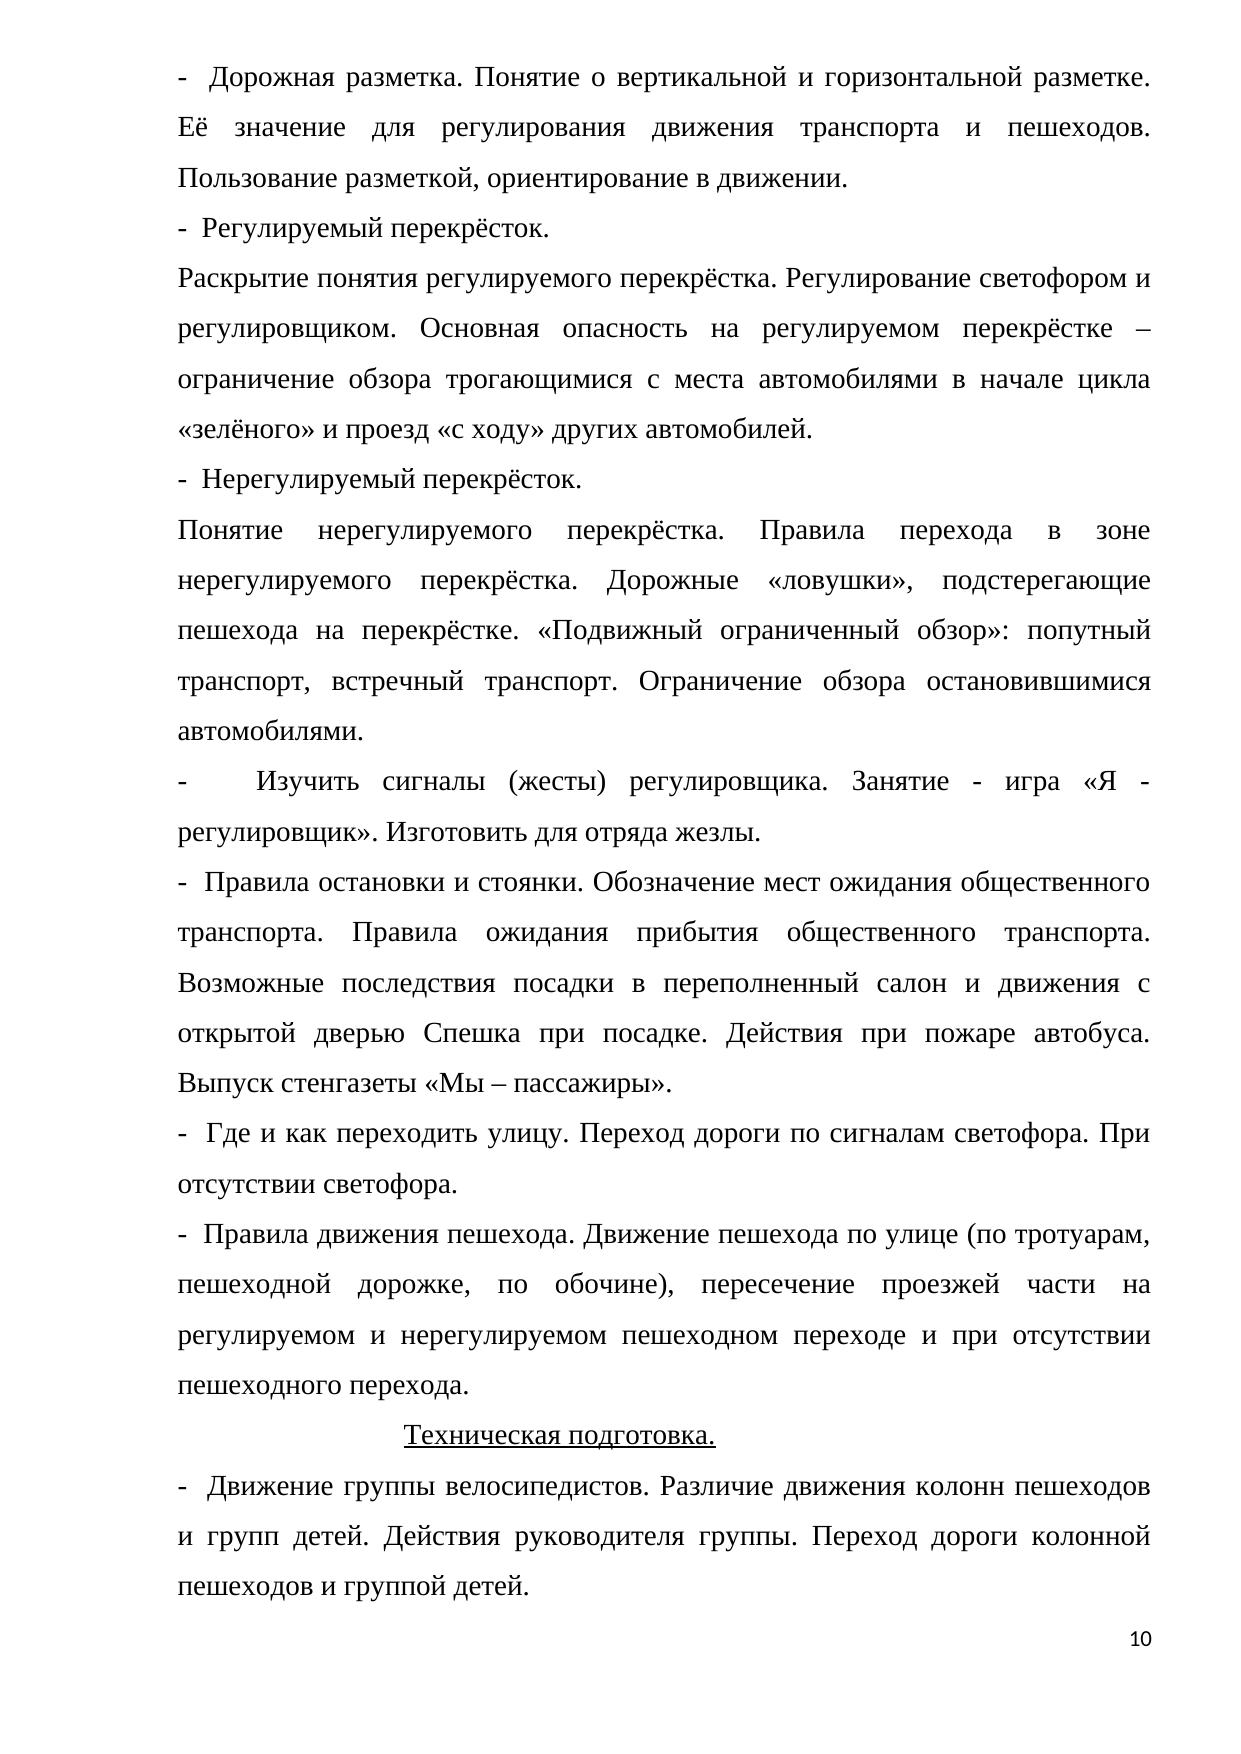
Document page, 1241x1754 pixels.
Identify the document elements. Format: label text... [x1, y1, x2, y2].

text - Правила остановки и стоянки. Обозначение мест ожидания общественного транспорта. Правила ожидания прибытия общественного транспорта. Возможные последствия посадки в переполненный салон и движения с открытой дверью Спешка при посадке. Действия при пожаре автобуса. Выпуск стенгазеты «Мы – пассажиры». [177, 864, 1152, 1099]
text - Где и как переходить улицу. Переход дороги по сигналам светофора. При отсутствии светофора. [177, 1116, 1152, 1199]
text - Правила движения пешехода. Движение пешехода по улице (по тротуарам, пешеходной дорожке, по обочине), пересечение проезжей части на регулируемом и нерегулируемом пешеходном переходе и при отсутствии пешеходного перехода. [177, 1216, 1152, 1401]
text - Регулируемый перекрёсток. [177, 210, 1152, 243]
text - Нерегулируемый перекрёсток. [177, 462, 1152, 495]
text Техническая подготовка. [177, 1417, 1152, 1451]
text Понятие нерегулируемого перекрёстка. Правила перехода в зоне нерегулируемого перекрёстка. Дорожные «ловушки», подстерегающие пешехода на перекрёстке. «Подвижный ограниченный обзор»: попутный транспорт, встречный транспорт. Ограничение обзора остановившимися автомобилями. [177, 512, 1152, 747]
text Раскрытие понятия регулируемого перекрёстка. Регулирование светофором и регулировщиком. Основная опасность на регулируемом перекрёстке – ограничение обзора трогающимися с места автомобилями в начале цикла «зелёного» и проезд «с ходу» других автомобилей. [177, 260, 1152, 445]
text - Движение группы велосипедистов. Различие движения колонн пешеходов и групп детей. Действия руководителя группы. Переход дороги колонной пешеходов и группой детей. [177, 1468, 1152, 1602]
text - Изучить сигналы (жесты) регулировщика. Занятие - игра «Я - регулировщик». Изготовить для отряда жезлы. [177, 763, 1152, 847]
text - Дорожная разметка. Понятие о вертикальной и горизонтальной разметке. Её значение для регулирования движения транспорта и пешеходов. Пользование разметкой, ориентирование в движении. [177, 59, 1152, 193]
